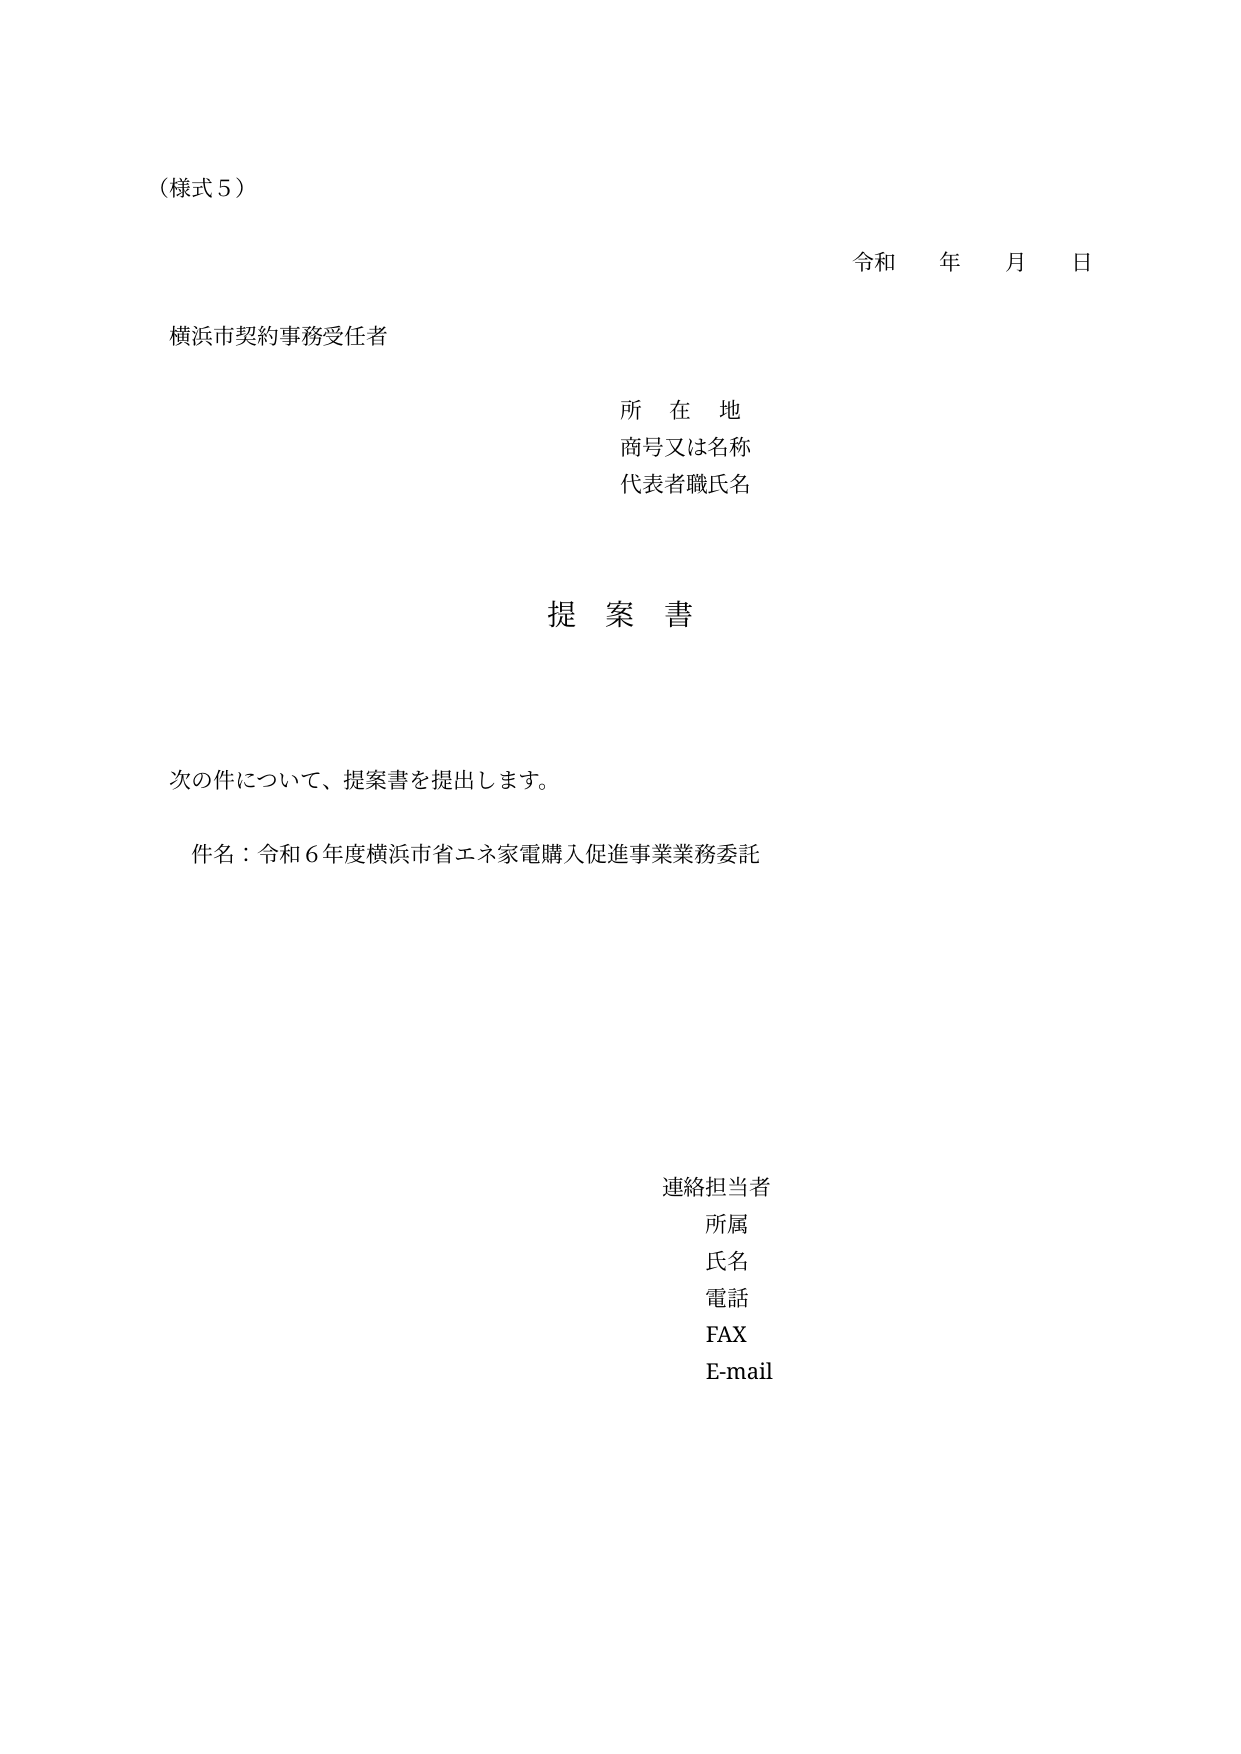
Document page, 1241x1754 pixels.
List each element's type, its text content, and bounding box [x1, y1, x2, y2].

text 氏名 [148, 1241, 1092, 1278]
text 横浜市契約事務受任者 [148, 317, 1092, 354]
text 令和 年 月 日 [148, 243, 1092, 280]
text 商号又は名称 [148, 428, 1092, 465]
text FAX [148, 1315, 1092, 1352]
text 電話 [148, 1278, 1092, 1315]
text 連絡担当者 [148, 1167, 1092, 1204]
text 件名：令和６年度横浜市省エネ家電購入促進事業業務委託 [148, 834, 1092, 872]
text E-mail [148, 1352, 1092, 1389]
text （様式５） [148, 169, 1092, 206]
text 所属 [148, 1204, 1092, 1241]
text 次の件について、提案書を提出します。 [148, 761, 1092, 798]
text 代表者職氏名 [148, 465, 1092, 502]
text 所 在 地 [148, 391, 1092, 428]
text 提 案 書 [148, 576, 1092, 650]
